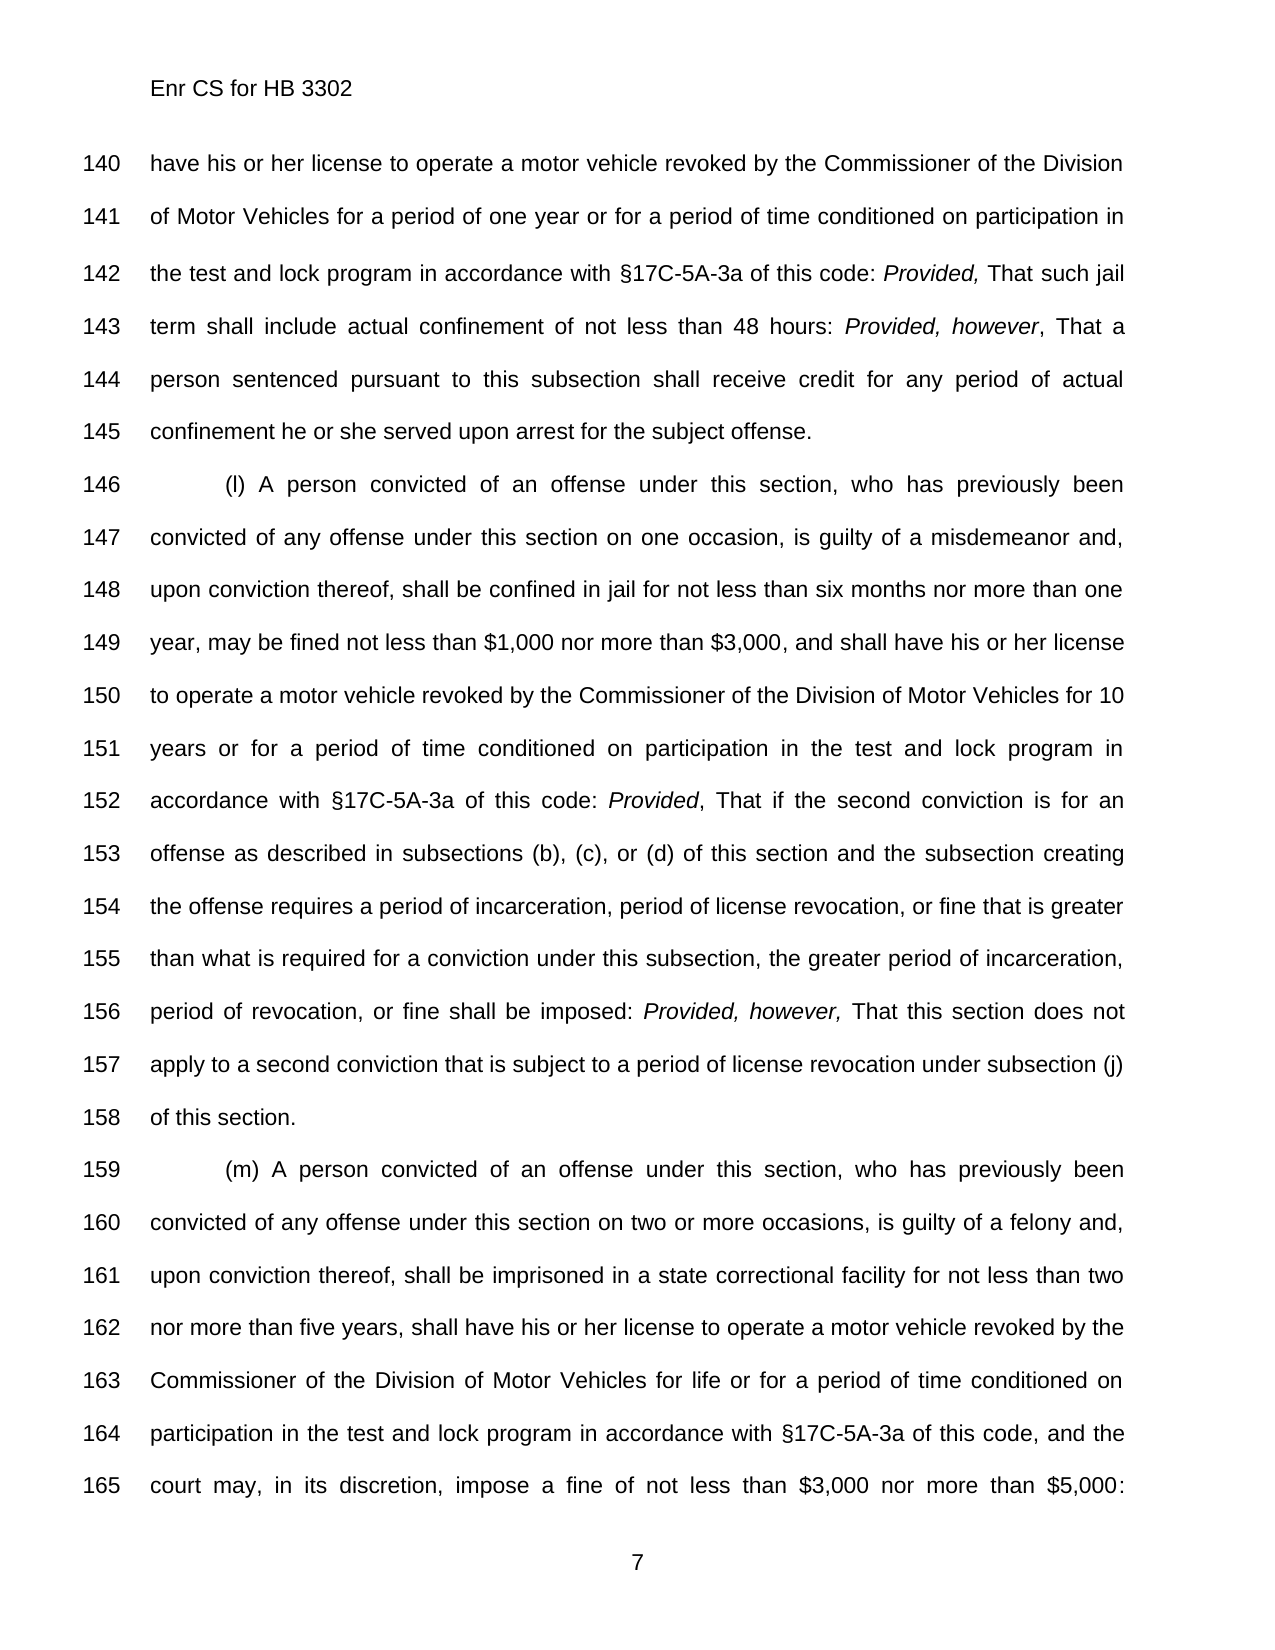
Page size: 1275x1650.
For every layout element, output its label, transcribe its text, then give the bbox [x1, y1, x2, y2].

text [150, 150, 1125, 445]
text (l) A person convicted of an offense under this section, who has previously been convicted of any offense under this section on one occasion, is guilty of a misdemeanor and, upon conviction thereof, shall be confined in jail for not less than six months nor more than one year, may be fined not less than $1,000 nor more than $3,000, and shall have his or her license to operate a motor vehicle revoked by the Commissioner of the Division of Motor Vehicles for 10 years or for a period of time conditioned on participation in the test and lock program in accordance with §17C-5A-3a of this code: Provided, That if the second conviction is for an offense as described in subsections (b), (c), or (d) of this section and the subsection creating the offense requires a period of incarceration, period of license revocation, or fine that is greater than what is required for a conviction under this subsection, the greater period of incarceration, period of revocation, or fine shall be imposed: Provided, however, That this section does not apply to a second conviction that is subject to a period of license revocation under subsection (j) of this section. [150, 471, 1125, 1130]
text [150, 1156, 1125, 1499]
